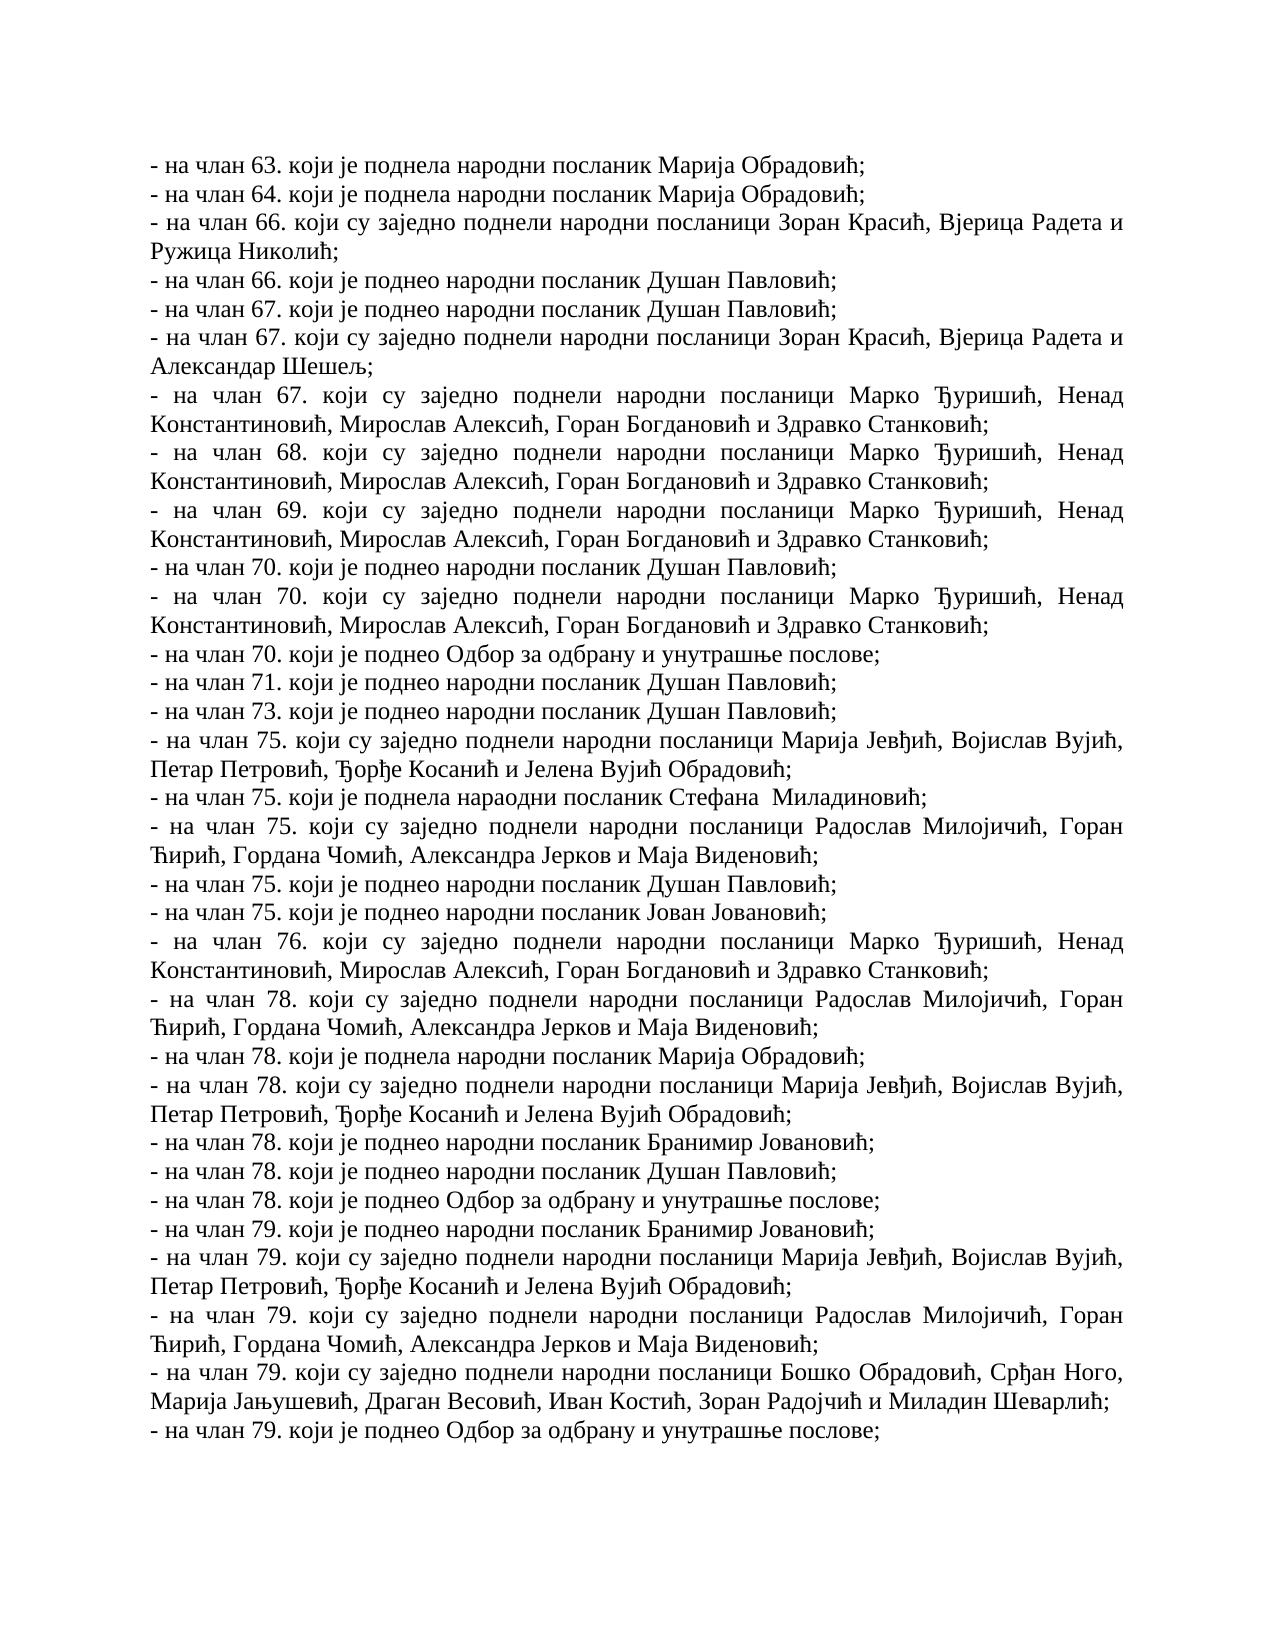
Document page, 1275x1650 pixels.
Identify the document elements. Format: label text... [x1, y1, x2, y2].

text - на члан 75. који је поднео народни посланик Јован Јовановић; [150, 897, 1125, 926]
text - на члан 75. који је поднела нараодни посланик Стефана Миладиновић; [150, 782, 1125, 811]
text - на члан 63. који је поднела народни посланик Марија Обрадовић; [150, 150, 1125, 179]
text - на члан 75. који је поднео народни посланик Душан Павловић; [150, 869, 1125, 897]
text - на члан 70. који је поднео Одбор за одбрану и унутрашње послове; [150, 639, 1125, 667]
text - на члан 73. који је поднео народни посланик Душан Павловић; [150, 696, 1125, 725]
text - на члан 79. који су заједно поднели народни посланици Бошко Обрадовић, Срђан Ного, Марија Јањушевић, Драган Весовић, Иван Костић, Зоран Радојчић и Миладин Шеварлић; [150, 1357, 1125, 1415]
text - на члан 67. који су заједно поднели народни посланици Марко Ђуришић, Ненад Константиновић, Мирослав Алексић, Горан Богдановић и Здравко Станковић; [150, 380, 1125, 437]
text - на члан 67. који је поднео народни посланик Душан Павловић; [150, 294, 1125, 322]
text - на члан 70. који је поднео народни посланик Душан Павловић; [150, 552, 1125, 581]
text - на члан 79. који је поднео Одбор за одбрану и унутрашње послове; [150, 1415, 1125, 1444]
text - на члан 75. који су заједно поднели народни посланици Марија Јевђић, Војислав Вујић, Петар Петровић, Ђорђе Косанић и Јелена Вујић Обрадовић; [150, 725, 1125, 782]
text - на члан 67. који су заједно поднели народни посланици Зоран Красић, Вјерица Радета и Александар Шешељ; [150, 322, 1125, 380]
text - на члан 66. који су заједно поднели народни посланици Зоран Красић, Вјерица Радета и Ружица Николић; [150, 207, 1125, 265]
text - на члан 78. који је поднео народни посланик Бранимир Јовановић; [150, 1127, 1125, 1156]
text - на члан 71. који је поднео народни посланик Душан Павловић; [150, 667, 1125, 696]
text - на члан 69. који су заједно поднели народни посланици Марко Ђуришић, Ненад Константиновић, Мирослав Алексић, Горан Богдановић и Здравко Станковић; [150, 495, 1125, 552]
text - на члан 78. који је поднео Одбор за одбрану и унутрашње послове; [150, 1185, 1125, 1214]
text - на члан 68. који су заједно поднели народни посланици Марко Ђуришић, Ненад Константиновић, Мирослав Алексић, Горан Богдановић и Здравко Станковић; [150, 437, 1125, 495]
text - на члан 79. који су заједно поднели народни посланици Радослав Милојичић, Горан Ћирић, Гордана Чомић, Александра Јерков и Маја Виденовић; [150, 1300, 1125, 1357]
text - на члан 78. који су заједно поднели народни посланици Марија Јевђић, Војислав Вујић, Петар Петровић, Ђорђе Косанић и Јелена Вујић Обрадовић; [150, 1070, 1125, 1127]
text - на члан 66. који је поднео народни посланик Душан Павловић; [150, 265, 1125, 294]
text - на члан 78. који су заједно поднели народни посланици Радослав Милојичић, Горан Ћирић, Гордана Чомић, Александра Јерков и Маја Виденовић; [150, 984, 1125, 1041]
text - на члан 79. који је поднео народни посланик Бранимир Јовановић; [150, 1214, 1125, 1242]
text - на члан 76. који су заједно поднели народни посланици Марко Ђуришић, Ненад Константиновић, Мирослав Алексић, Горан Богдановић и Здравко Станковић; [150, 926, 1125, 984]
text - на члан 75. који су заједно поднели народни посланици Радослав Милојичић, Горан Ћирић, Гордана Чомић, Александра Јерков и Маја Виденовић; [150, 811, 1125, 869]
text - на члан 70. који су заједно поднели народни посланици Марко Ђуришић, Ненад Константиновић, Мирослав Алексић, Горан Богдановић и Здравко Станковић; [150, 581, 1125, 639]
text - на члан 79. који су заједно поднели народни посланици Марија Јевђић, Војислав Вујић, Петар Петровић, Ђорђе Косанић и Јелена Вујић Обрадовић; [150, 1242, 1125, 1300]
text - на члан 78. који је поднела народни посланик Марија Обрадовић; [150, 1041, 1125, 1070]
text - на члан 64. који је поднела народни посланик Марија Обрадовић; [150, 179, 1125, 207]
text - на члан 78. који је поднео народни посланик Душан Павловић; [150, 1156, 1125, 1185]
